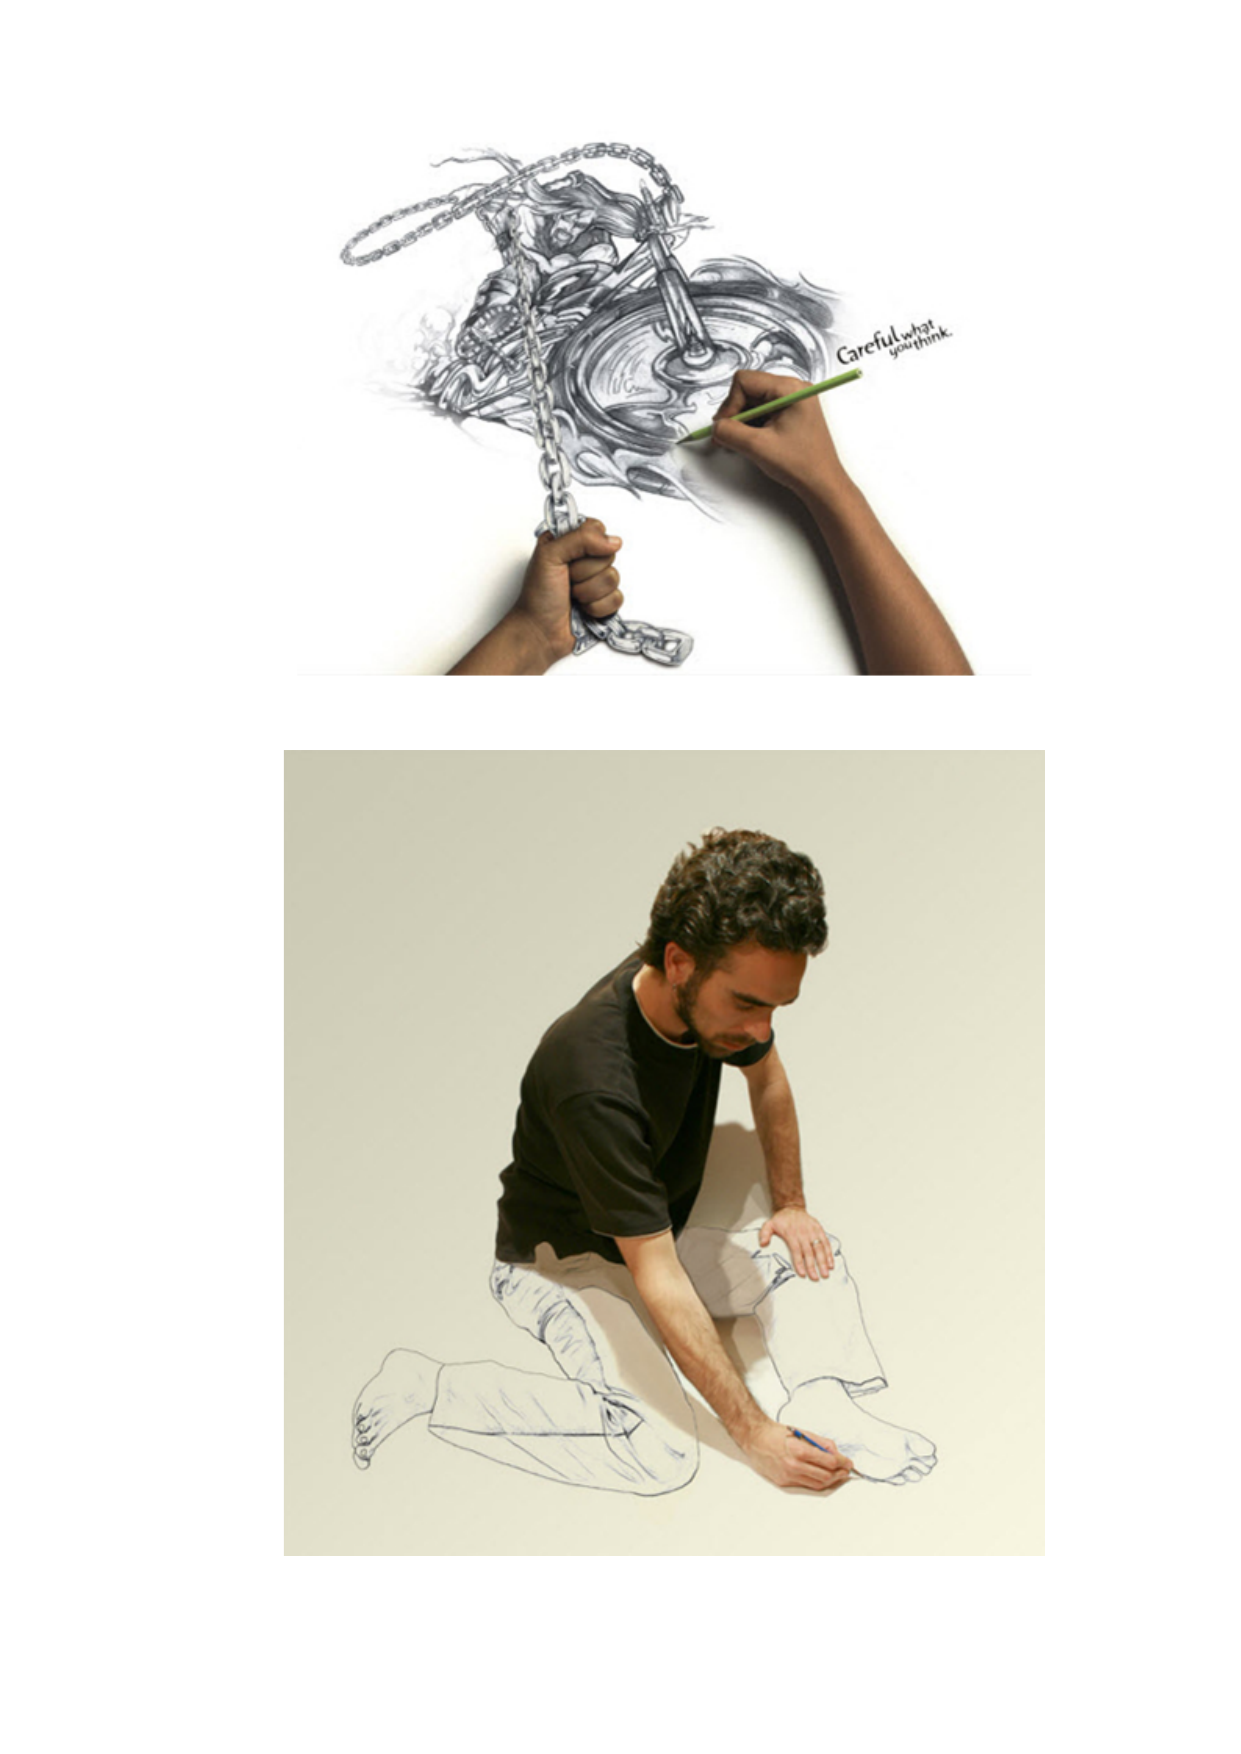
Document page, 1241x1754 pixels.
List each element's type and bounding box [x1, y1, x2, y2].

picture [283, 750, 1045, 1556]
picture [297, 118, 1032, 679]
